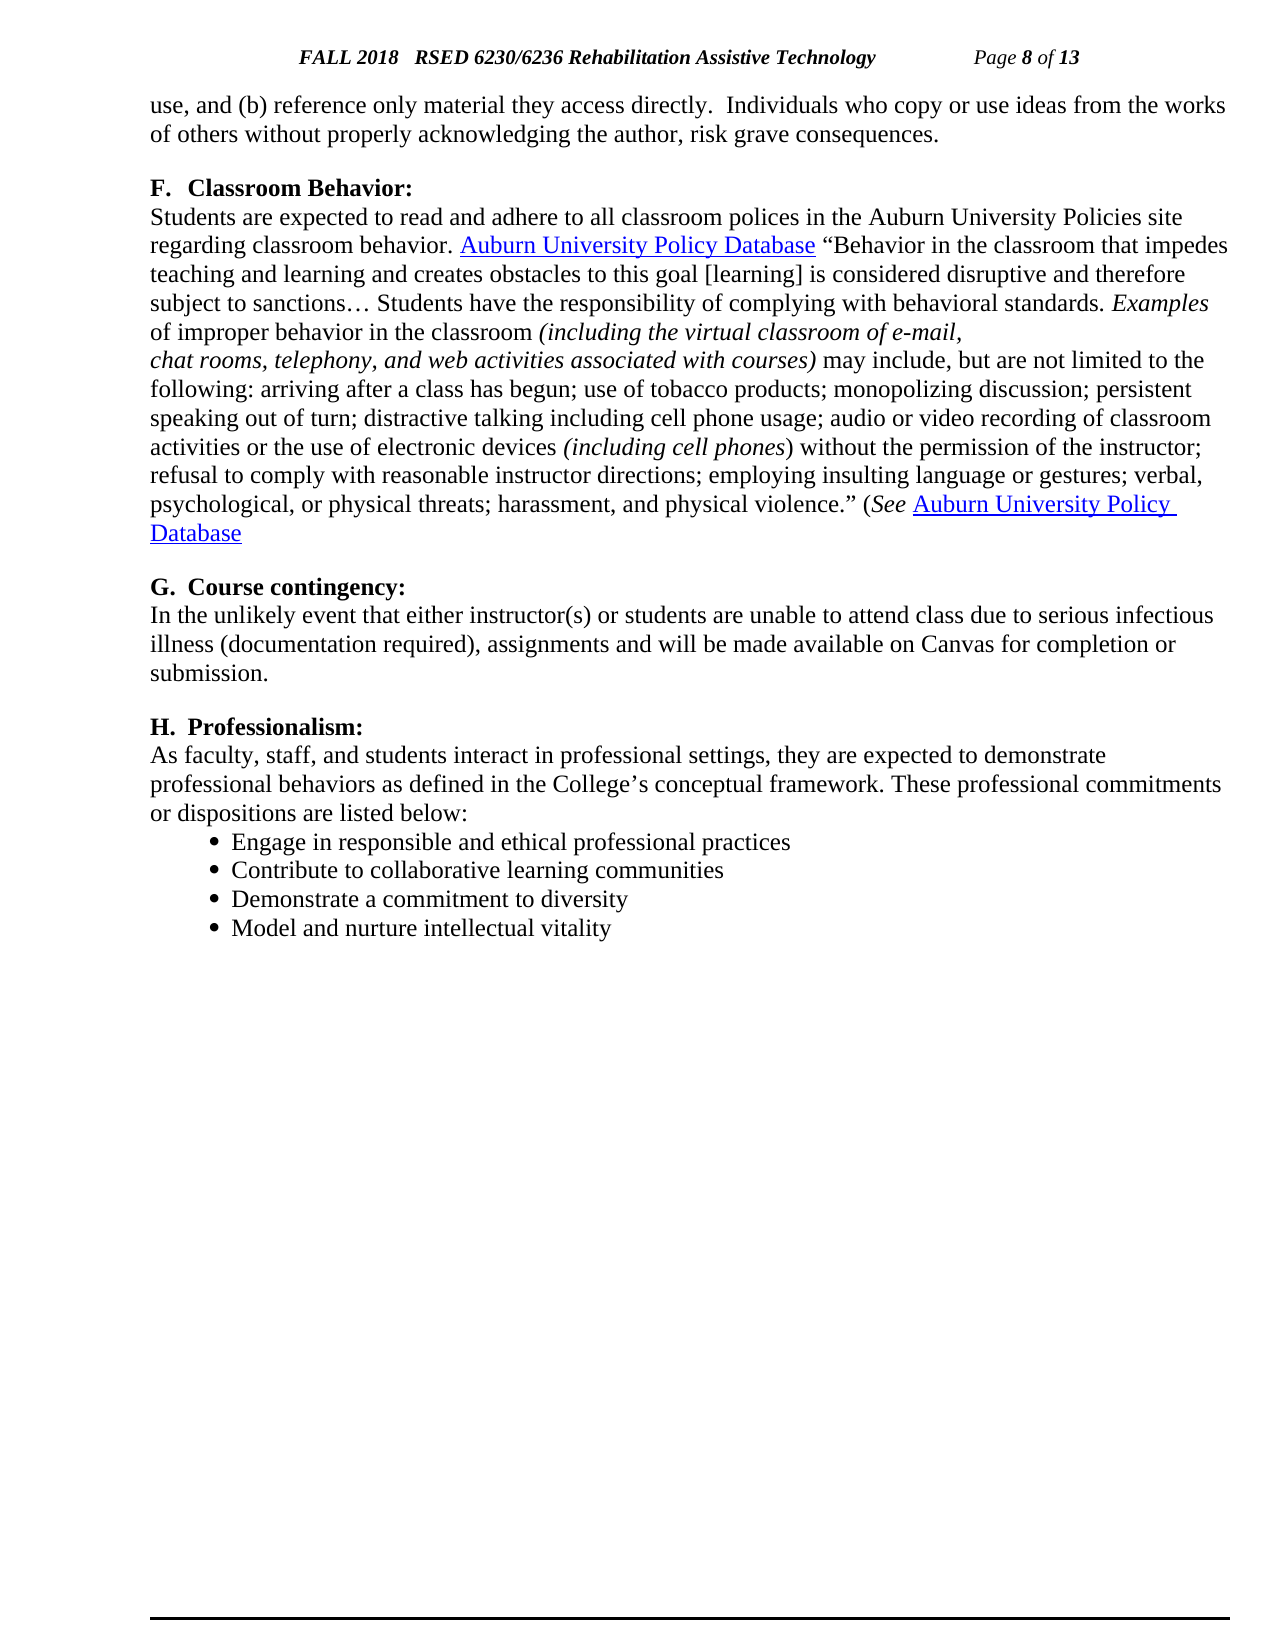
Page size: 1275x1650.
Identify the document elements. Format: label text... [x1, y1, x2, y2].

subtitle Professionalism: [150, 712, 1230, 741]
subtitle Classroom Behavior: [150, 173, 1230, 202]
text Students are expected to read and adhere to all classroom polices in the Auburn University Policies site regarding classroom behavior. Auburn University Policy Database “Behavior in the classroom that impedes teaching and learning and creates obstacles to this goal [learning] is considered disruptive and therefore subject to sanctions… Students have the responsibility of complying with behavioral standards. Examples of improper behavior in the classroom (including the virtual classroom of e-mail, [150, 202, 1230, 346]
text In the unlikely event that either instructor(s) or students are unable to attend class due to serious infectious illness (documentation required), assignments and will be made available on Canvas for completion or submission. [150, 601, 1230, 687]
text chat rooms, telephony, and web activities associated with courses) may include, but are not limited to the following: arriving after a class has begun; use of tobacco products; monopolizing discussion; persistent speaking out of turn; distractive talking including cell phone usage; audio or video recording of classroom activities or the use of electronic devices (including cell phones) without the permission of the instructor; refusal to comply with reasonable instructor directions; employing insulting language or gestures; verbal, psychological, or physical threats; harassment, and physical violence.” (See Auburn University Policy Database [150, 346, 1230, 547]
list Contribute to collaborative learning communities [135, 856, 1230, 884]
text As faculty, staff, and students interact in professional settings, they are expected to demonstrate professional behaviors as defined in the College’s conceptual framework. These professional commitments or dispositions are listed below: [150, 741, 1230, 827]
list Engage in responsible and ethical professional practices [135, 827, 1230, 856]
list Demonstrate a commitment to diversity [135, 884, 1230, 913]
subtitle Course contingency: [150, 572, 1230, 601]
list Model and nurture intellectual vitality [135, 913, 1230, 942]
